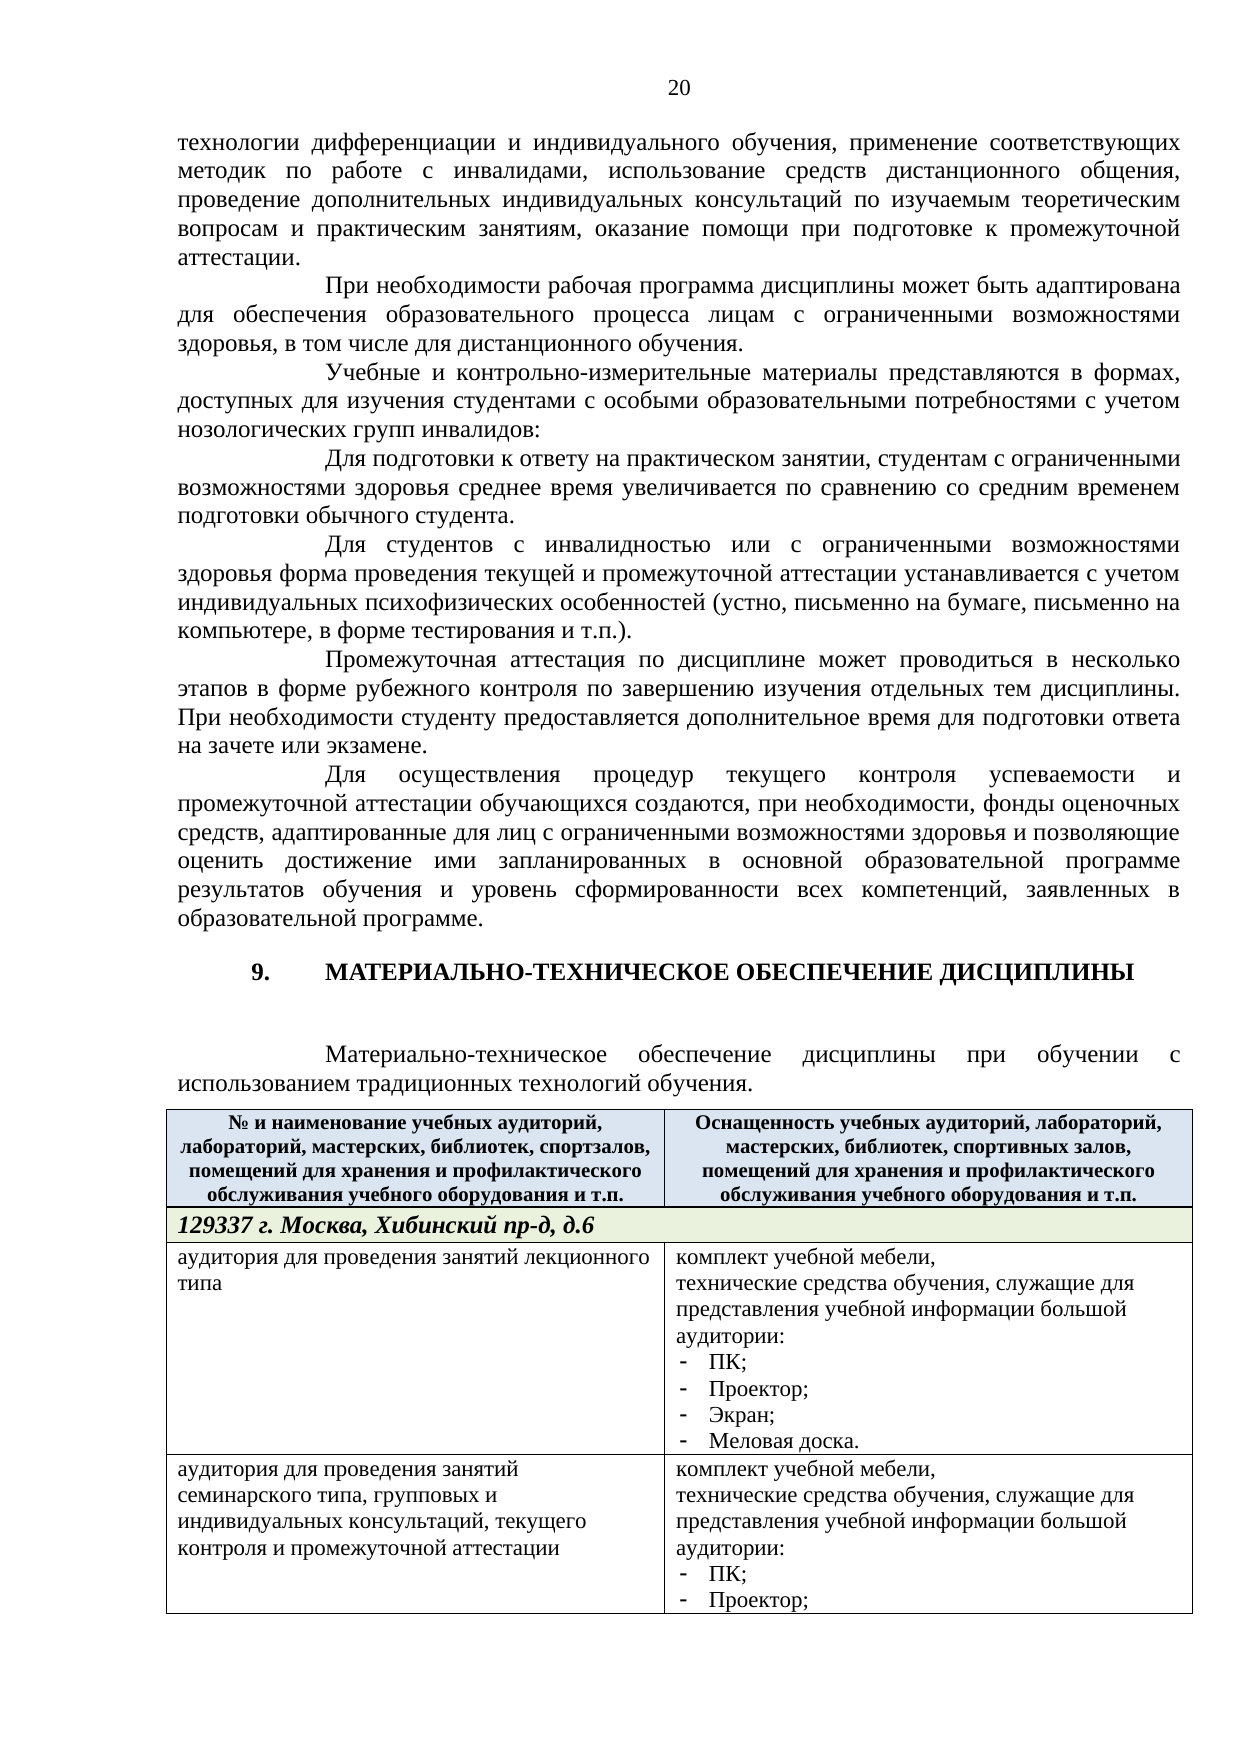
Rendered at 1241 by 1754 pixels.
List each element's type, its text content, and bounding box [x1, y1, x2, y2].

table_cell аудитория для проведения занятий семинарского типа, групповых и индивидуальных консультаций, текущего контроля и промежуточной аттестации [167, 1455, 664, 1613]
list Для осуществления процедур текущего контроля успеваемости и промежуточной аттестации обучающихся создаются, при необходимости, фонды оценочных средств, адаптированные для лиц с ограниченными возможностями здоровья и позволяющие оценить достижение ими запланированных в основной образовательной программе результатов обучения и уровень сформированности всех компетенций, заявленных в образовательной программе. [177, 759, 1181, 932]
list Промежуточная аттестация по дисциплине может проводиться в несколько этапов в форме рубежного контроля по завершению изучения отдельных тем дисциплины. При необходимости студенту предоставляется дополнительное время для подготовки ответа на зачете или экзамене. [177, 644, 1181, 759]
table_cell комплект учебной мебели, технические средства обучения, служащие для представления учебной информации большой аудитории: ПК; Проектор; Экран; Меловая доска. [665, 1243, 1192, 1454]
table_cell аудитория для проведения занятий лекционного типа [167, 1243, 664, 1454]
subtitle МАТЕРИАЛЬНО-ТЕХНИЧЕСКОЕ ОБЕСПЕЧЕНИЕ ДИСЦИПЛИНЫ [251, 957, 1181, 985]
table_header № и наименование учебных аудиторий, лабораторий, мастерских, библиотек, спортзалов, помещений для хранения и профилактического обслуживания учебного оборудования и т.п. [167, 1110, 664, 1206]
list Материально-техническое обеспечение дисциплины при обучении с использованием традиционных технологий обучения. [177, 1039, 1181, 1097]
list При необходимости рабочая программа дисциплины может быть адаптирована для обеспечения образовательного процесса лицам с ограниченными возможностями здоровья, в том числе для дистанционного обучения. [177, 270, 1181, 357]
table_cell 129337 г. Москва, Хибинский пр-д, д.6 [167, 1208, 1192, 1242]
table_header Оснащенность учебных аудиторий, лабораторий, мастерских, библиотек, спортивных залов, помещений для хранения и профилактического обслуживания учебного оборудования и т.п. [665, 1110, 1192, 1206]
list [177, 127, 1181, 270]
list Учебные и контрольно-измерительные материалы представляются в формах, доступных для изучения студентами с особыми образовательными потребностями с учетом нозологических групп инвалидов: [177, 357, 1181, 443]
list Для студентов с инвалидностью или с ограниченными возможностями здоровья форма проведения текущей и промежуточной аттестации устанавливается с учетом индивидуальных психофизических особенностей (устно, письменно на бумаге, письменно на компьютере, в форме тестирования и т.п.). [177, 529, 1181, 644]
list Для подготовки к ответу на практическом занятии, студентам с ограниченными возможностями здоровья среднее время увеличивается по сравнению со средним временем подготовки обычного студента. [177, 443, 1181, 529]
